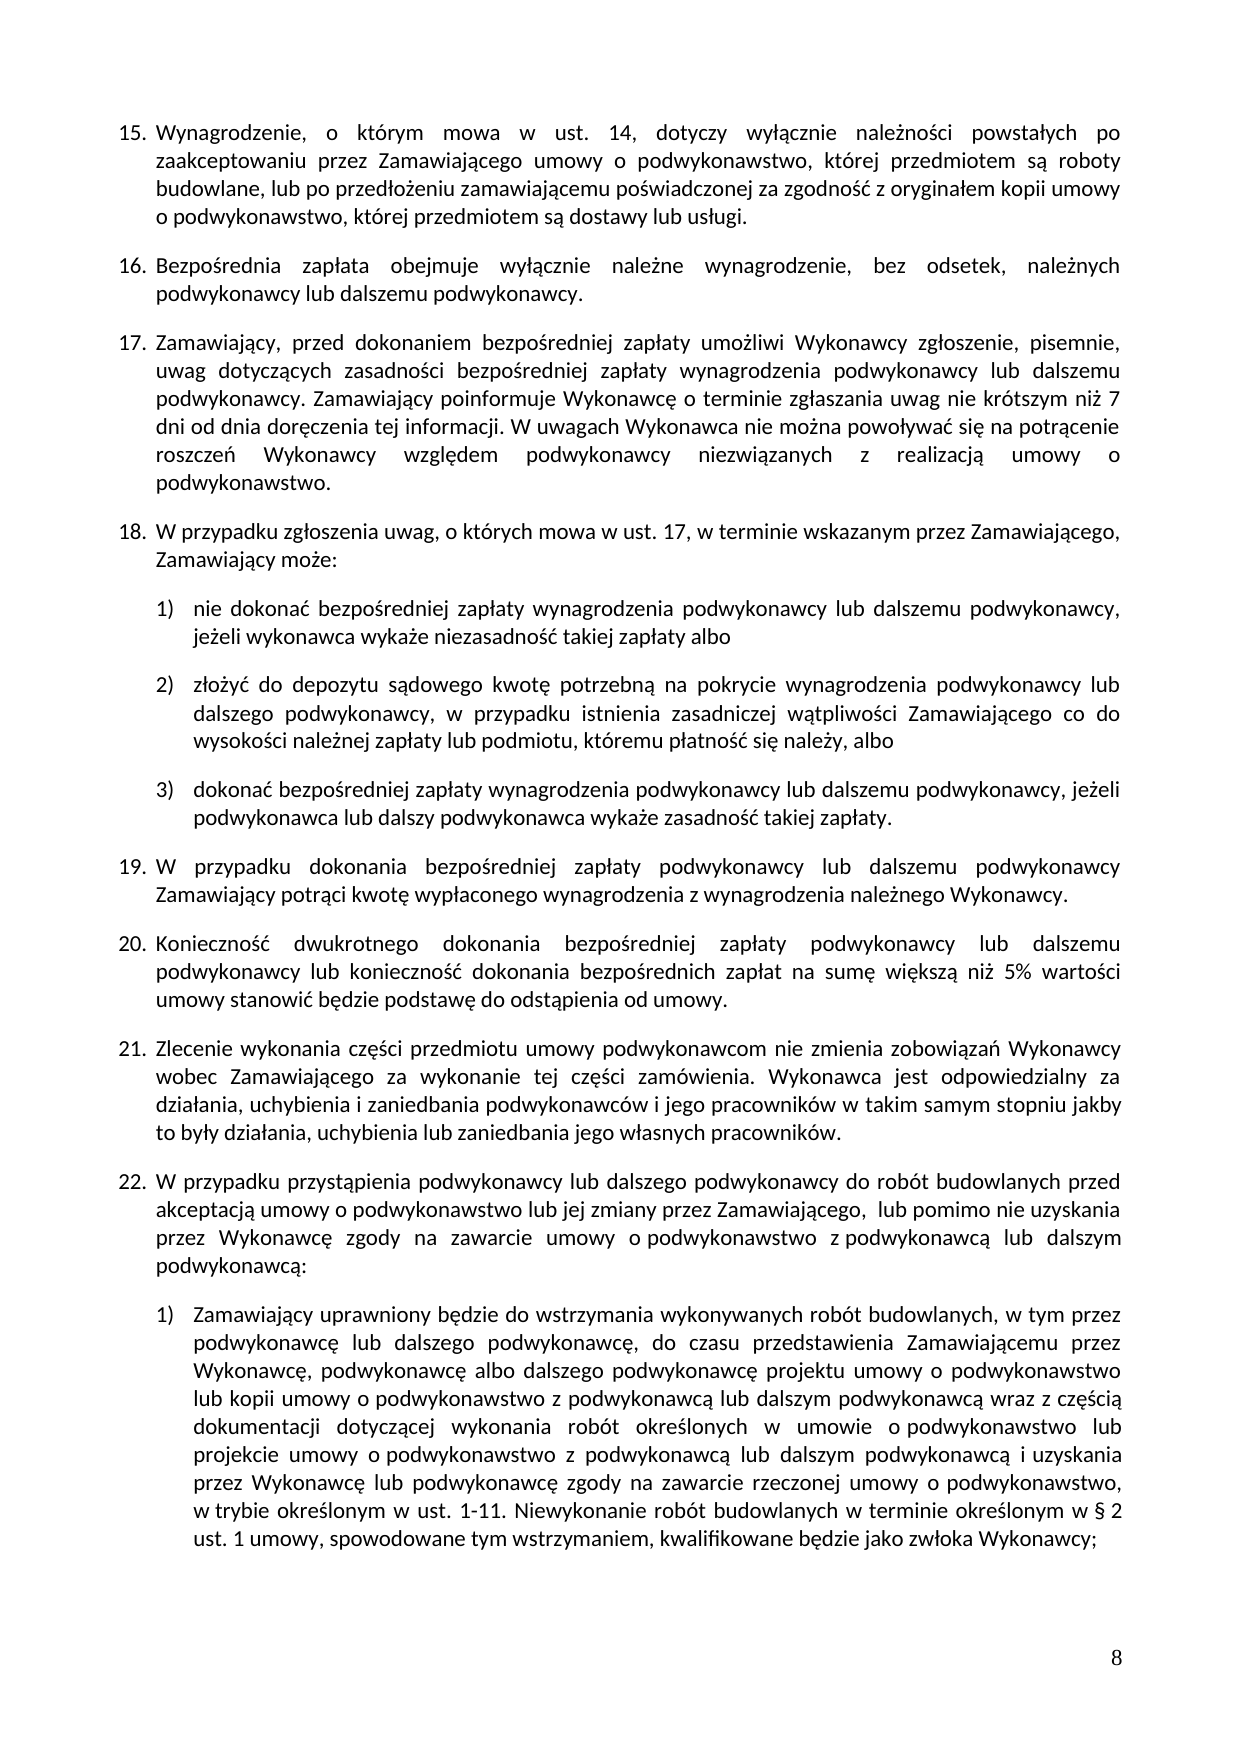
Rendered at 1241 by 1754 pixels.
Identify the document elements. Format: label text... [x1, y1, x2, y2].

list Zamawiający uprawniony będzie do wstrzymania wykonywanych robót budowlanych, w tym przez podwykonawcę lub dalszego podwykonawcę, do czasu przedstawienia Zamawiającemu przez Wykonawcę, podwykonawcę albo dalszego podwykonawcę projektu umowy o podwykonawstwo lub kopii umowy o podwykonawstwo z podwykonawcą lub dalszym podwykonawcą wraz z częścią dokumentacji dotyczącej wykonania robót określonych w umowie o podwykonawstwo lub projekcie umowy o podwykonawstwo z podwykonawcą lub dalszym podwykonawcą i uzyskania przez Wykonawcę lub podwykonawcę zgody na zawarcie rzeczonej umowy o podwykonawstwo, w trybie określonym w ust. 1-11. Niewykonanie robót budowlanych w terminie określonym w § 2 ust. 1 umowy, spowodowane tym wstrzymaniem, kwalifikowane będzie jako zwłoka Wykonawcy; [156, 1300, 1122, 1552]
list Wynagrodzenie, o którym mowa w ust. 14, dotyczy wyłącznie należności powstałych po zaakceptowaniu przez Zamawiającego umowy o podwykonawstwo, której przedmiotem są roboty budowlane, lub po przedłożeniu zamawiającemu poświadczonej za zgodność z oryginałem kopii umowy o podwykonawstwo, której przedmiotem są dostawy lub usługi. [118, 118, 1122, 230]
list Bezpośrednia zapłata obejmuje wyłącznie należne wynagrodzenie, bez odsetek, należnych podwykonawcy lub dalszemu podwykonawcy. [118, 251, 1122, 307]
list W przypadku przystąpienia podwykonawcy lub dalszego podwykonawcy do robót budowlanych przed akceptacją umowy o podwykonawstwo lub jej zmiany przez Zamawiającego, lub pomimo nie uzyskania przez Wykonawcę zgody na zawarcie umowy o podwykonawstwo z podwykonawcą lub dalszym podwykonawcą: [118, 1167, 1122, 1279]
list Zlecenie wykonania części przedmiotu umowy podwykonawcom nie zmienia zobowiązań Wykonawcy wobec Zamawiającego za wykonanie tej części zamówienia. Wykonawca jest odpowiedzialny za działania, uchybienia i zaniedbania podwykonawców i jego pracowników w takim samym stopniu jakby to były działania, uchybienia lub zaniedbania jego własnych pracowników. [118, 1034, 1122, 1146]
list W przypadku zgłoszenia uwag, o których mowa w ust. 17, w terminie wskazanym przez Zamawiającego, Zamawiający może: [118, 517, 1122, 573]
list Konieczność dwukrotnego dokonania bezpośredniej zapłaty podwykonawcy lub dalszemu podwykonawcy lub konieczność dokonania bezpośrednich zapłat na sumę większą niż 5% wartości umowy stanowić będzie podstawę do odstąpienia od umowy. [118, 929, 1122, 1013]
list nie dokonać bezpośredniej zapłaty wynagrodzenia podwykonawcy lub dalszemu podwykonawcy, jeżeli wykonawca wykaże niezasadność takiej zapłaty albo [156, 594, 1122, 650]
list złożyć do depozytu sądowego kwotę potrzebną na pokrycie wynagrodzenia podwykonawcy lub dalszego podwykonawcy, w przypadku istnienia zasadniczej wątpliwości Zamawiającego co do wysokości należnej zapłaty lub podmiotu, któremu płatność się należy, albo [156, 671, 1122, 755]
list Zamawiający, przed dokonaniem bezpośredniej zapłaty umożliwi Wykonawcy zgłoszenie, pisemnie, uwag dotyczących zasadności bezpośredniej zapłaty wynagrodzenia podwykonawcy lub dalszemu podwykonawcy. Zamawiający poinformuje Wykonawcę o terminie zgłaszania uwag nie krótszym niż 7 dni od dnia doręczenia tej informacji. W uwagach Wykonawca nie można powoływać się na potrącenie roszczeń Wykonawcy względem podwykonawcy niezwiązanych z realizacją umowy o podwykonawstwo. [118, 328, 1122, 496]
list W przypadku dokonania bezpośredniej zapłaty podwykonawcy lub dalszemu podwykonawcy Zamawiający potrąci kwotę wypłaconego wynagrodzenia z wynagrodzenia należnego Wykonawcy. [118, 852, 1122, 908]
list dokonać bezpośredniej zapłaty wynagrodzenia podwykonawcy lub dalszemu podwykonawcy, jeżeli podwykonawca lub dalszy podwykonawca wykaże zasadność takiej zapłaty. [156, 776, 1122, 832]
